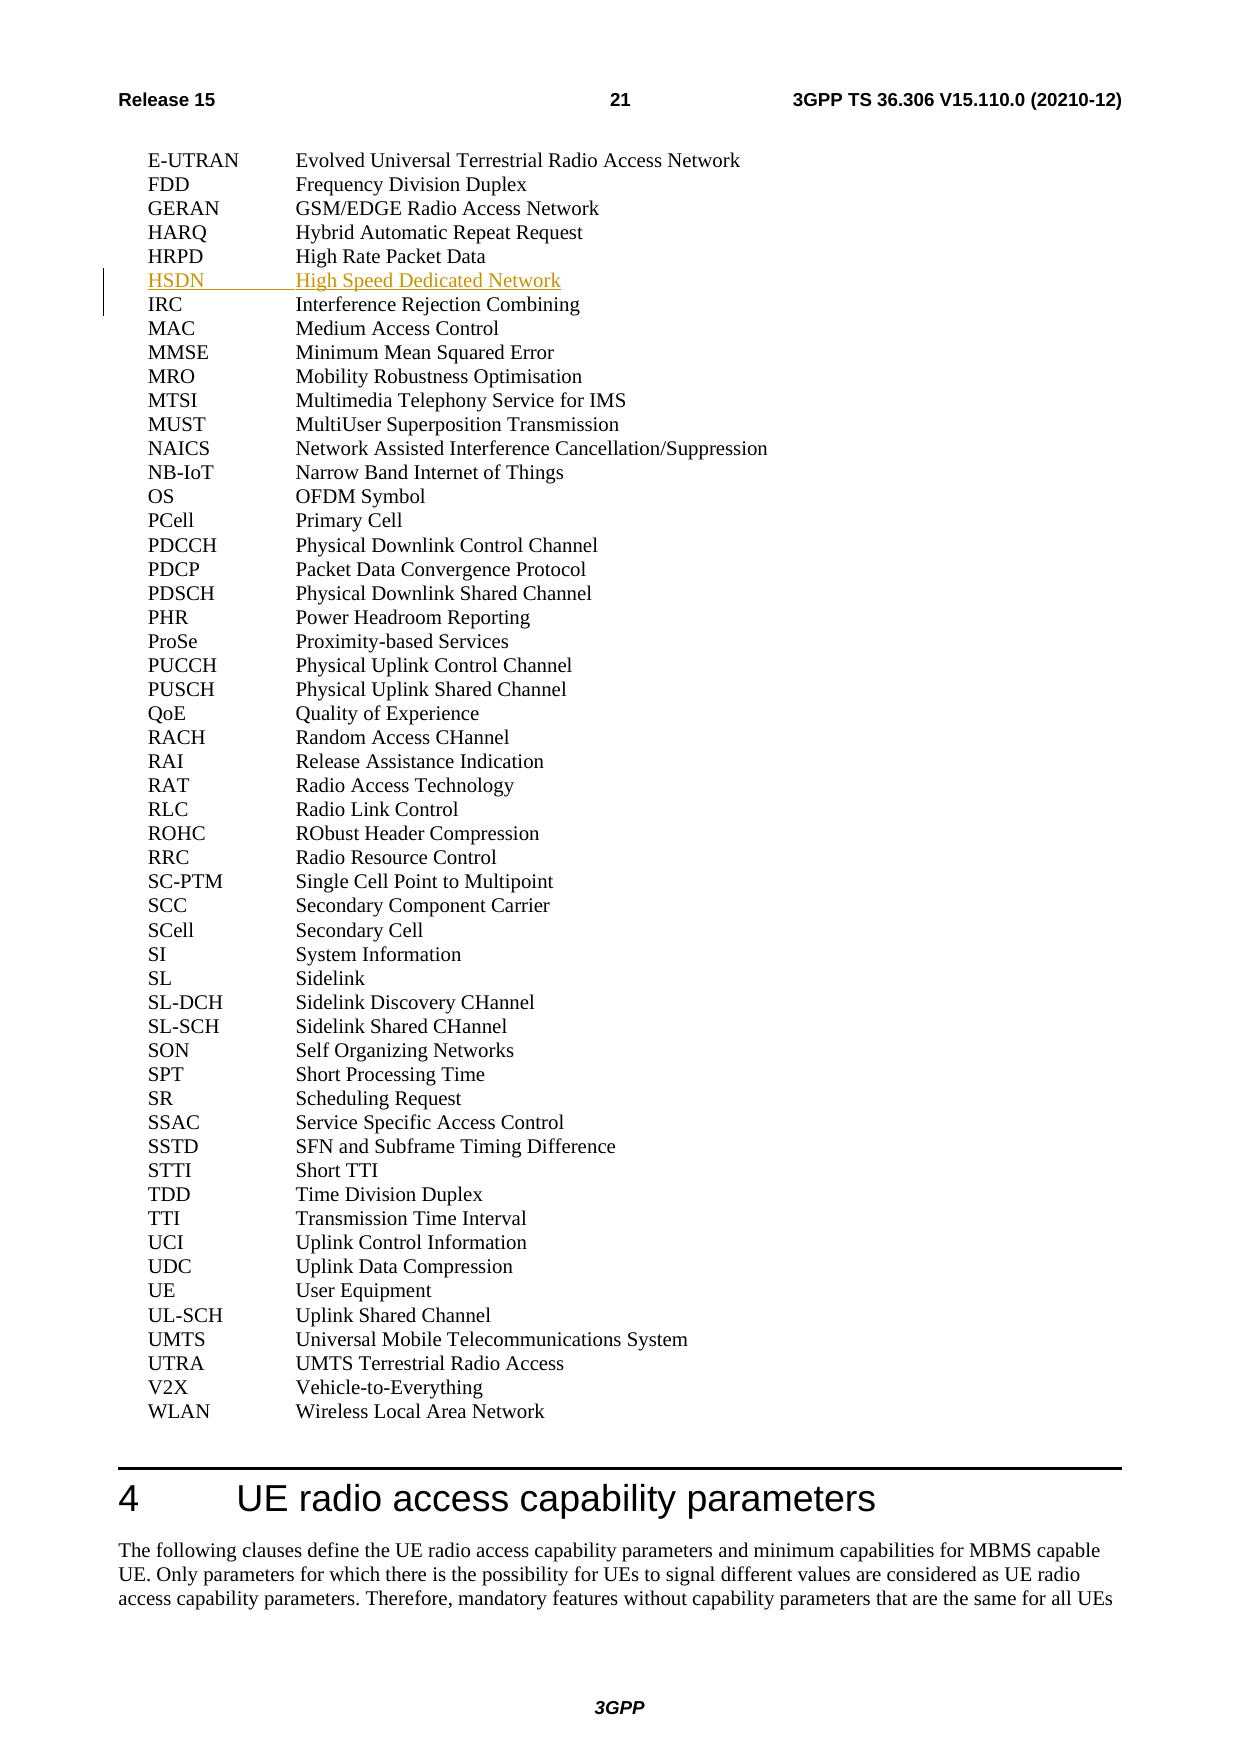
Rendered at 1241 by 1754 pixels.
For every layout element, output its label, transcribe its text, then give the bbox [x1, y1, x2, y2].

text MTSI Multimedia Telephony Service for IMS [148, 388, 1122, 412]
text SCC Secondary Component Carrier [148, 893, 1122, 917]
text PHR Power Headroom Reporting [148, 605, 1122, 629]
text UMTS Universal Mobile Telecommunications System [148, 1327, 1122, 1351]
text SI System Information [148, 942, 1122, 966]
text MAC Medium Access Control [148, 316, 1122, 340]
text PUSCH Physical Uplink Shared Channel [148, 677, 1122, 701]
text SC-PTM Single Cell Point to Multipoint [148, 869, 1122, 893]
subtitle 4 UE radio access capability parameters [118, 1470, 1122, 1519]
text RAI Release Assistance Indication [148, 749, 1122, 773]
text E-UTRAN Evolved Universal Terrestrial Radio Access Network [148, 147, 1122, 172]
text SON Self Organizing Networks [148, 1038, 1122, 1062]
text SSAC Service Specific Access Control [148, 1110, 1122, 1134]
text QoE Quality of Experience [148, 701, 1122, 725]
text SPT Short Processing Time [148, 1062, 1122, 1086]
text GERAN GSM/EDGE Radio Access Network [148, 196, 1122, 220]
text PUCCH Physical Uplink Control Channel [148, 653, 1122, 677]
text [118, 1538, 1122, 1610]
text NAICS Network Assisted Interference Cancellation/Suppression [148, 436, 1122, 460]
text HRPD High Rate Packet Data [148, 244, 1122, 268]
text PDCCH Physical Downlink Control Channel [148, 532, 1122, 557]
text RLC Radio Link Control [148, 797, 1122, 821]
text RAT Radio Access Technology [148, 773, 1122, 797]
text IRC Interference Rejection Combining [148, 292, 1122, 316]
text SL-DCH Sidelink Discovery CHannel [148, 990, 1122, 1014]
text UTRA UMTS Terrestrial Radio Access [148, 1351, 1122, 1375]
text RRC Radio Resource Control [148, 845, 1122, 869]
text MUST MultiUser Superposition Transmission [148, 412, 1122, 436]
text UL-SCH Uplink Shared Channel [148, 1302, 1122, 1327]
text PDCP Packet Data Convergence Protocol [148, 557, 1122, 581]
text ProSe Proximity-based Services [148, 629, 1122, 653]
text SCell Secondary Cell [148, 917, 1122, 942]
text HARQ Hybrid Automatic Repeat Request [148, 220, 1122, 244]
text PDSCH Physical Downlink Shared Channel [148, 581, 1122, 605]
text ROHC RObust Header Compression [148, 821, 1122, 845]
text MMSE Minimum Mean Squared Error [148, 340, 1122, 364]
text RACH Random Access CHannel [148, 725, 1122, 749]
text TDD Time Division Duplex [148, 1182, 1122, 1206]
text TTI Transmission Time Interval [148, 1206, 1122, 1230]
text MRO Mobility Robustness Optimisation [148, 364, 1122, 388]
text SSTD SFN and Subframe Timing Difference [148, 1134, 1122, 1158]
text UDC Uplink Data Compression [148, 1254, 1122, 1278]
text SL-SCH Sidelink Shared CHannel [148, 1014, 1122, 1038]
text UCI Uplink Control Information [148, 1230, 1122, 1254]
text WLAN Wireless Local Area Network [148, 1399, 1122, 1423]
text SR Scheduling Request [148, 1086, 1122, 1110]
text NB-IoT Narrow Band Internet of Things [148, 460, 1122, 484]
text OS OFDM Symbol [148, 484, 1122, 508]
text V2X Vehicle-to-Everything [148, 1375, 1122, 1399]
text SL Sidelink [148, 966, 1122, 990]
text STTI Short TTI [148, 1158, 1122, 1182]
text PCell Primary Cell [148, 508, 1122, 532]
text FDD Frequency Division Duplex [148, 172, 1122, 196]
text UE User Equipment [148, 1278, 1122, 1302]
